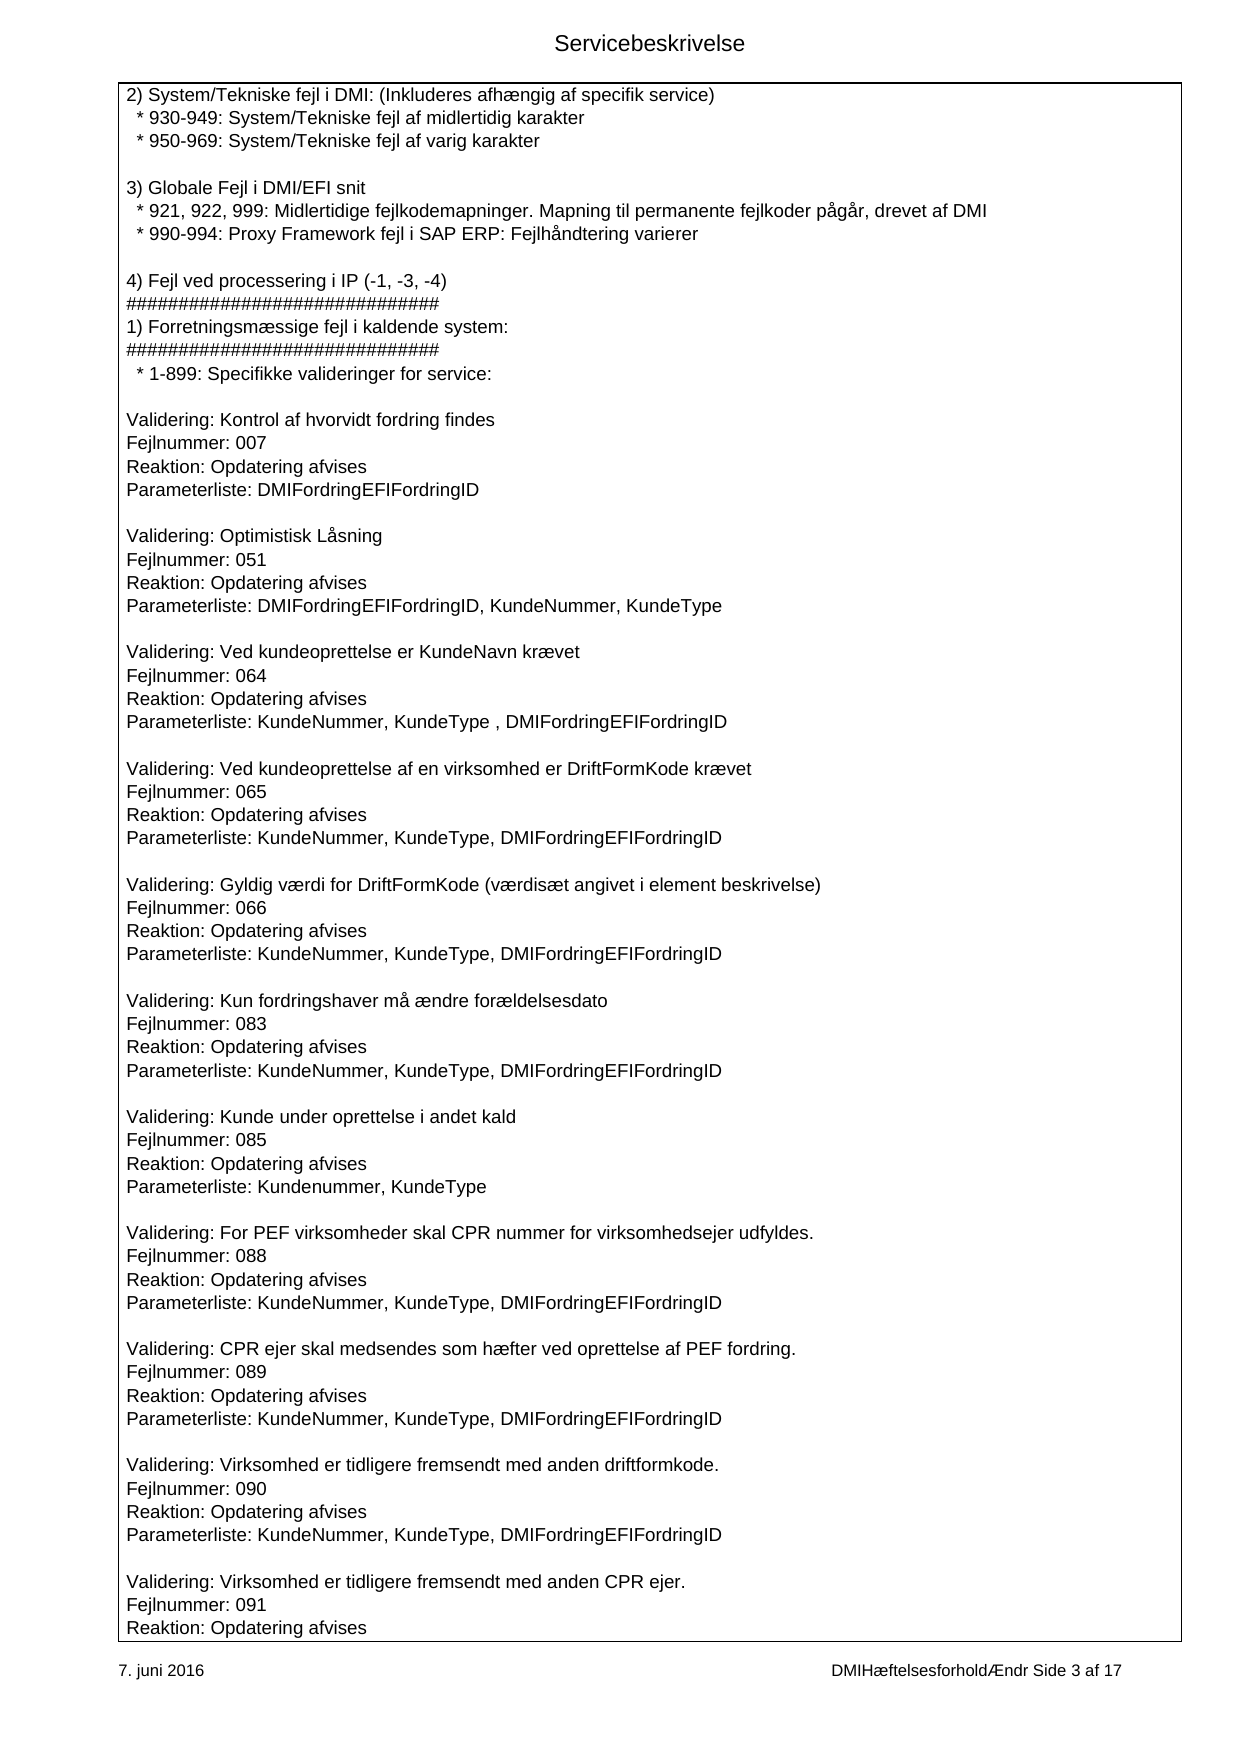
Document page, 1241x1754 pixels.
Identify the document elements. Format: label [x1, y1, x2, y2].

table_cell [119, 84, 1181, 1641]
